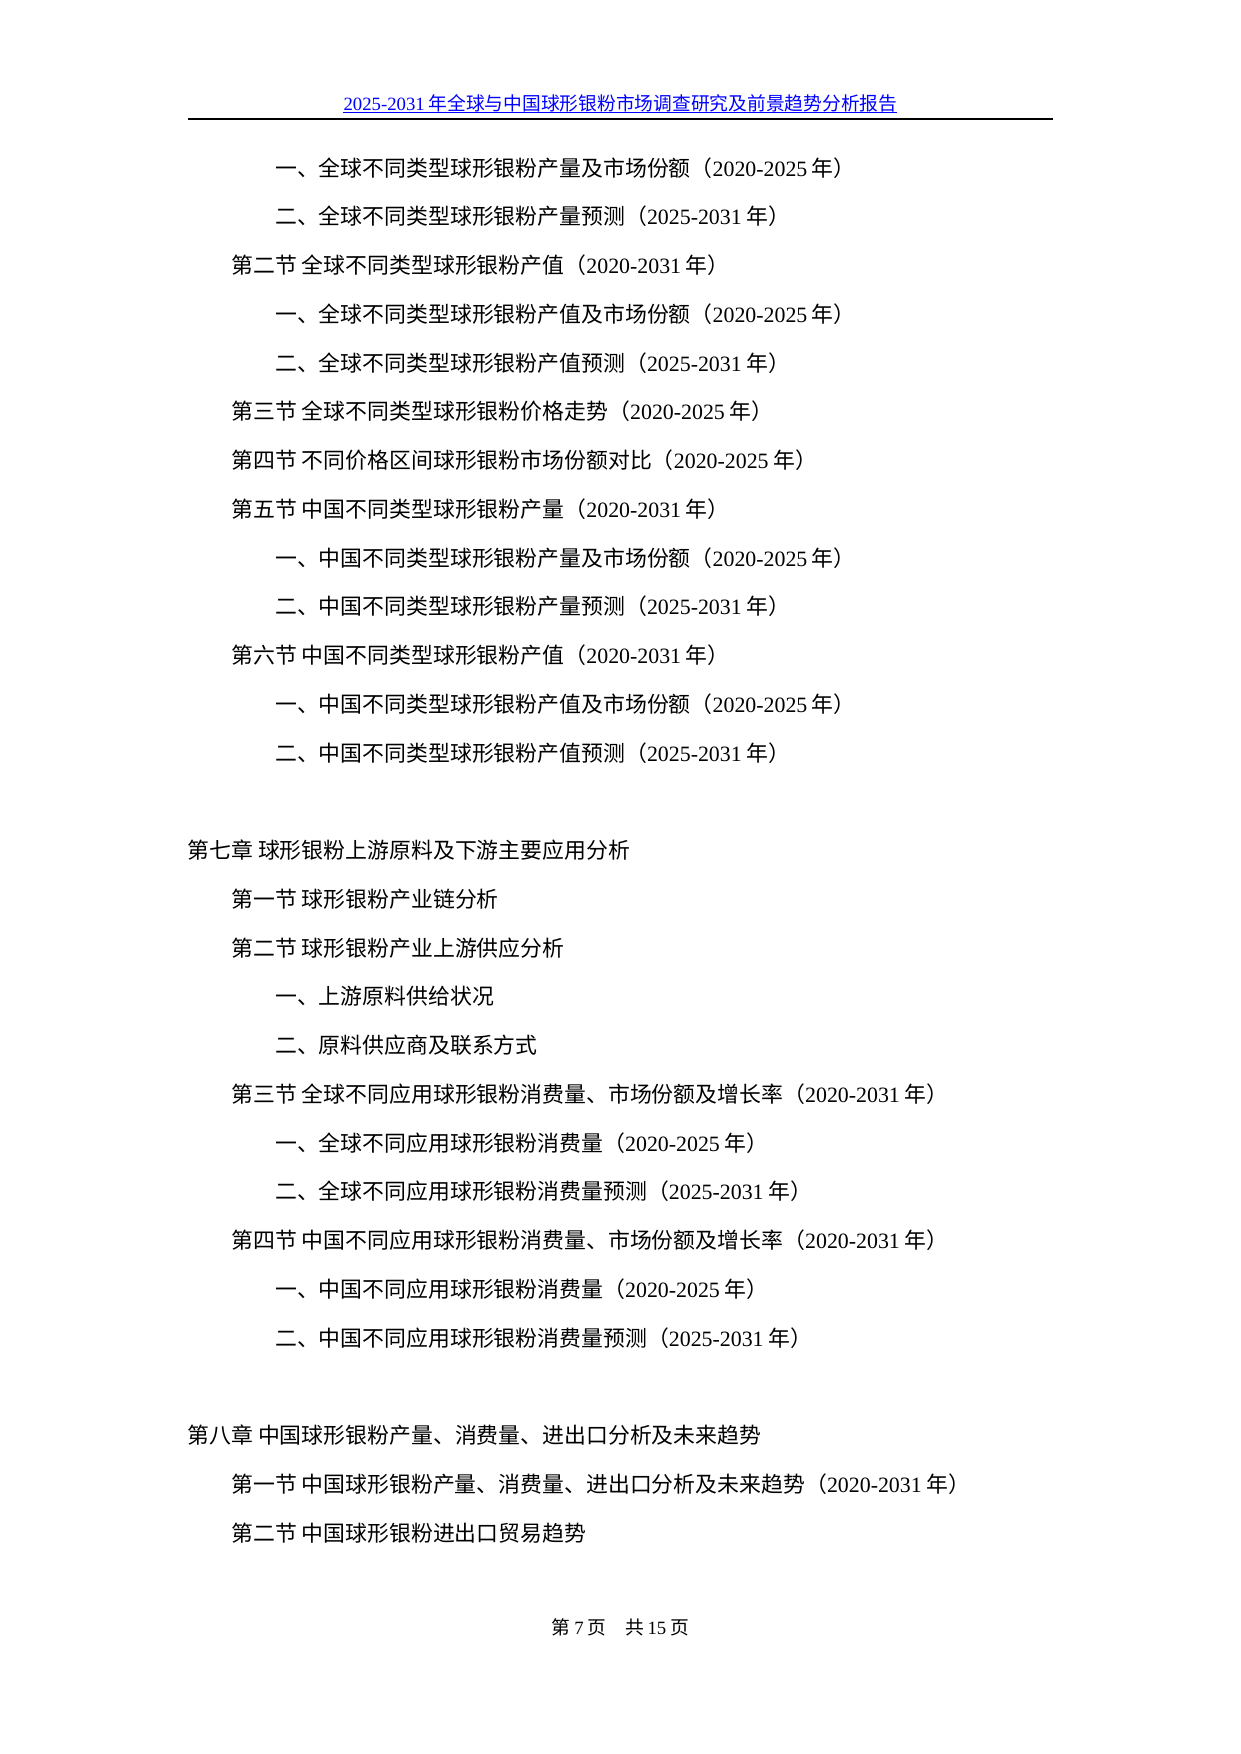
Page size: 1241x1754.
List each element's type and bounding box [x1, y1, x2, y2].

text [187, 150, 1053, 1548]
